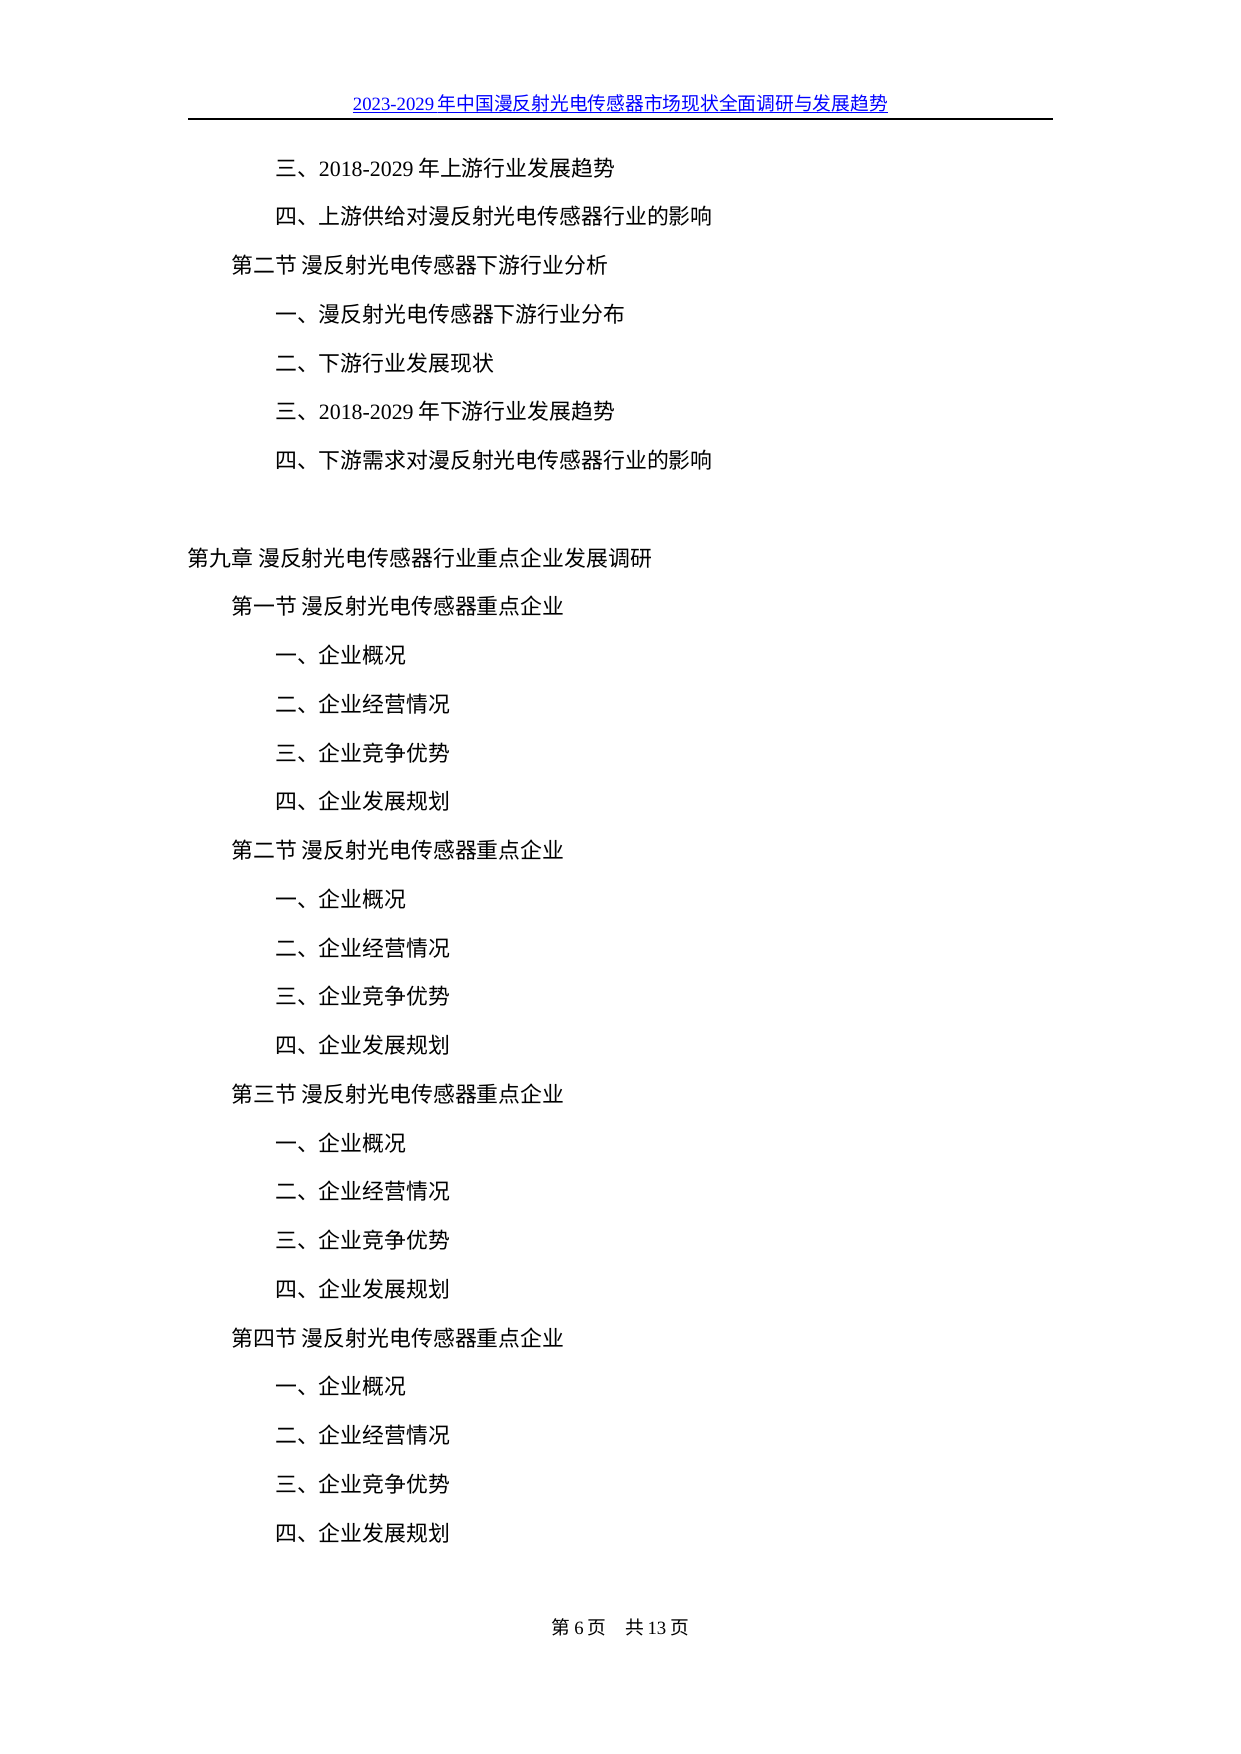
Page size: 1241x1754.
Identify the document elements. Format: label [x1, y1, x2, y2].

text [187, 150, 1053, 1548]
